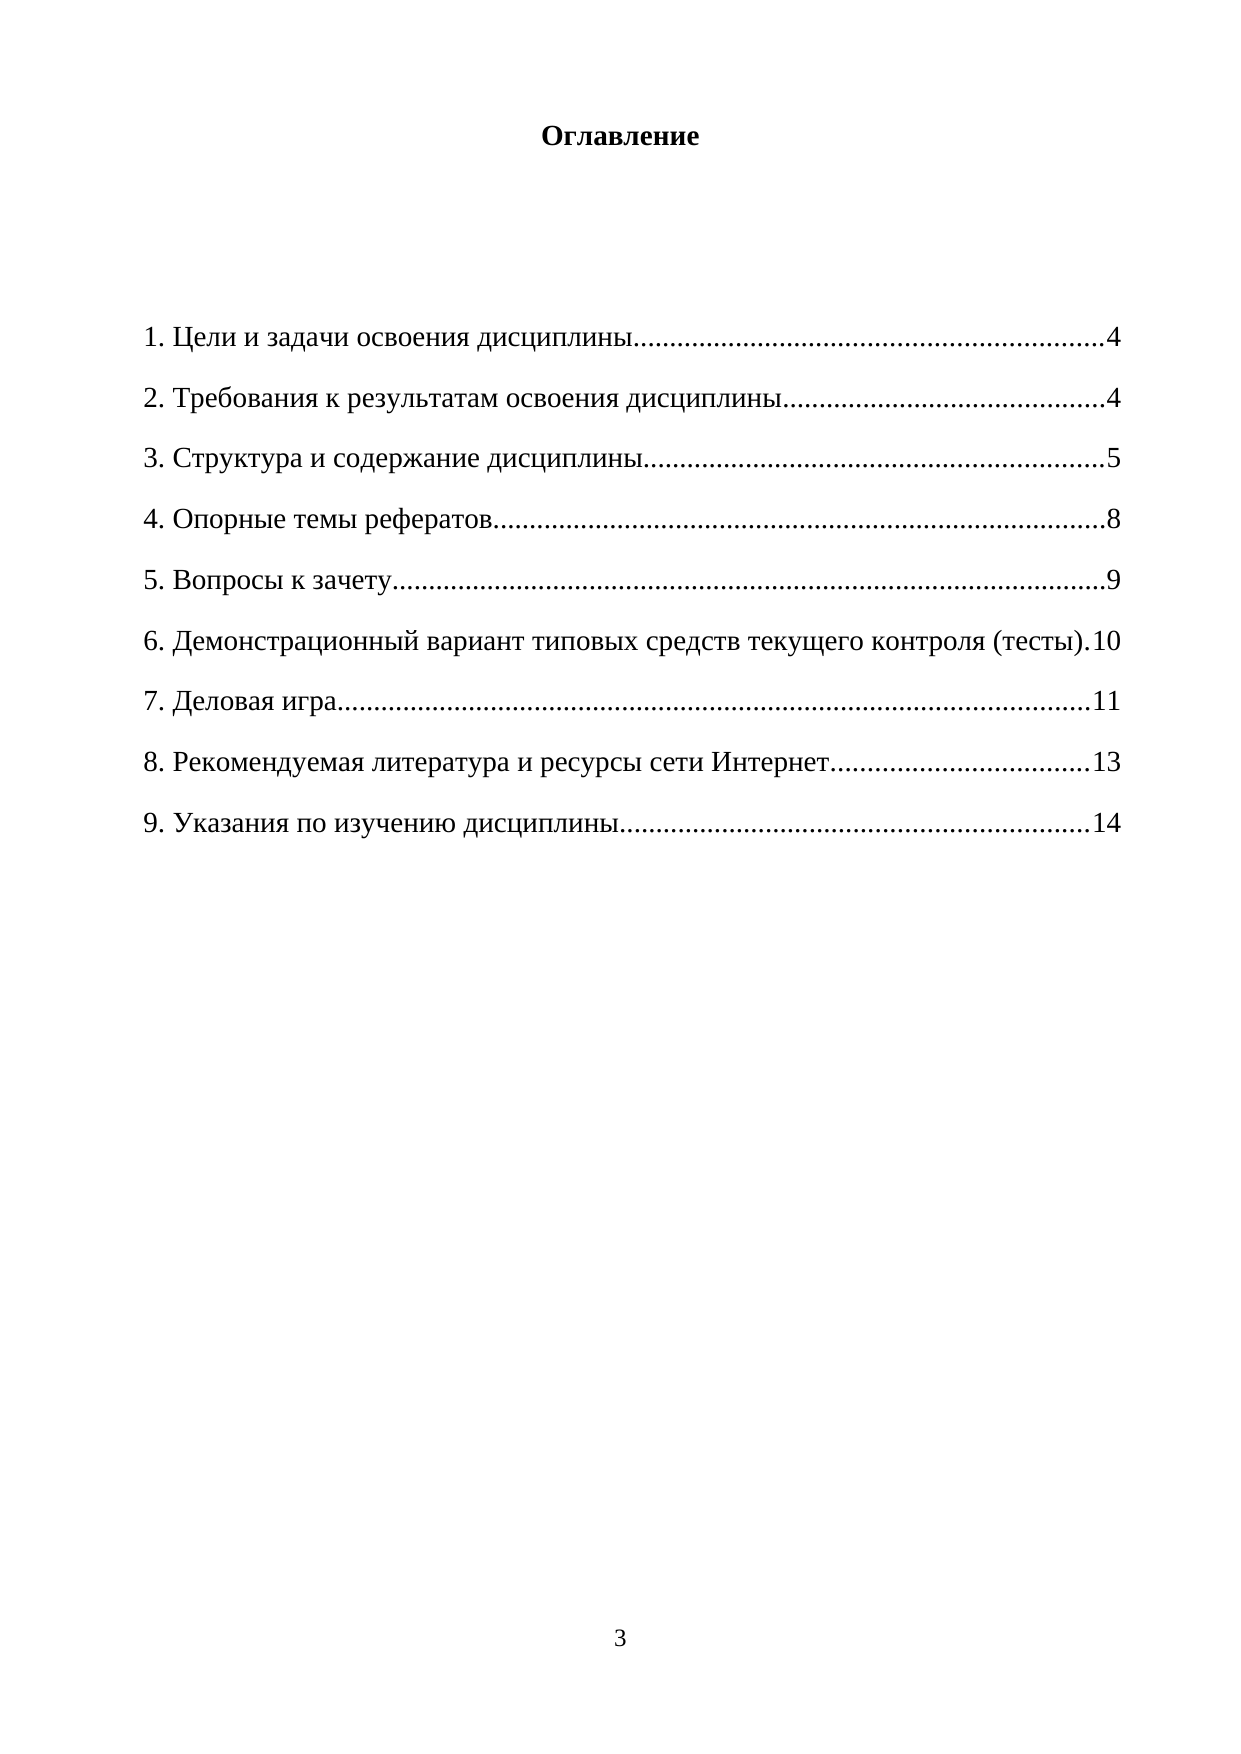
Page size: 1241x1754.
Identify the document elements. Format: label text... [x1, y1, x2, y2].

text Оглавление [118, 118, 1122, 152]
